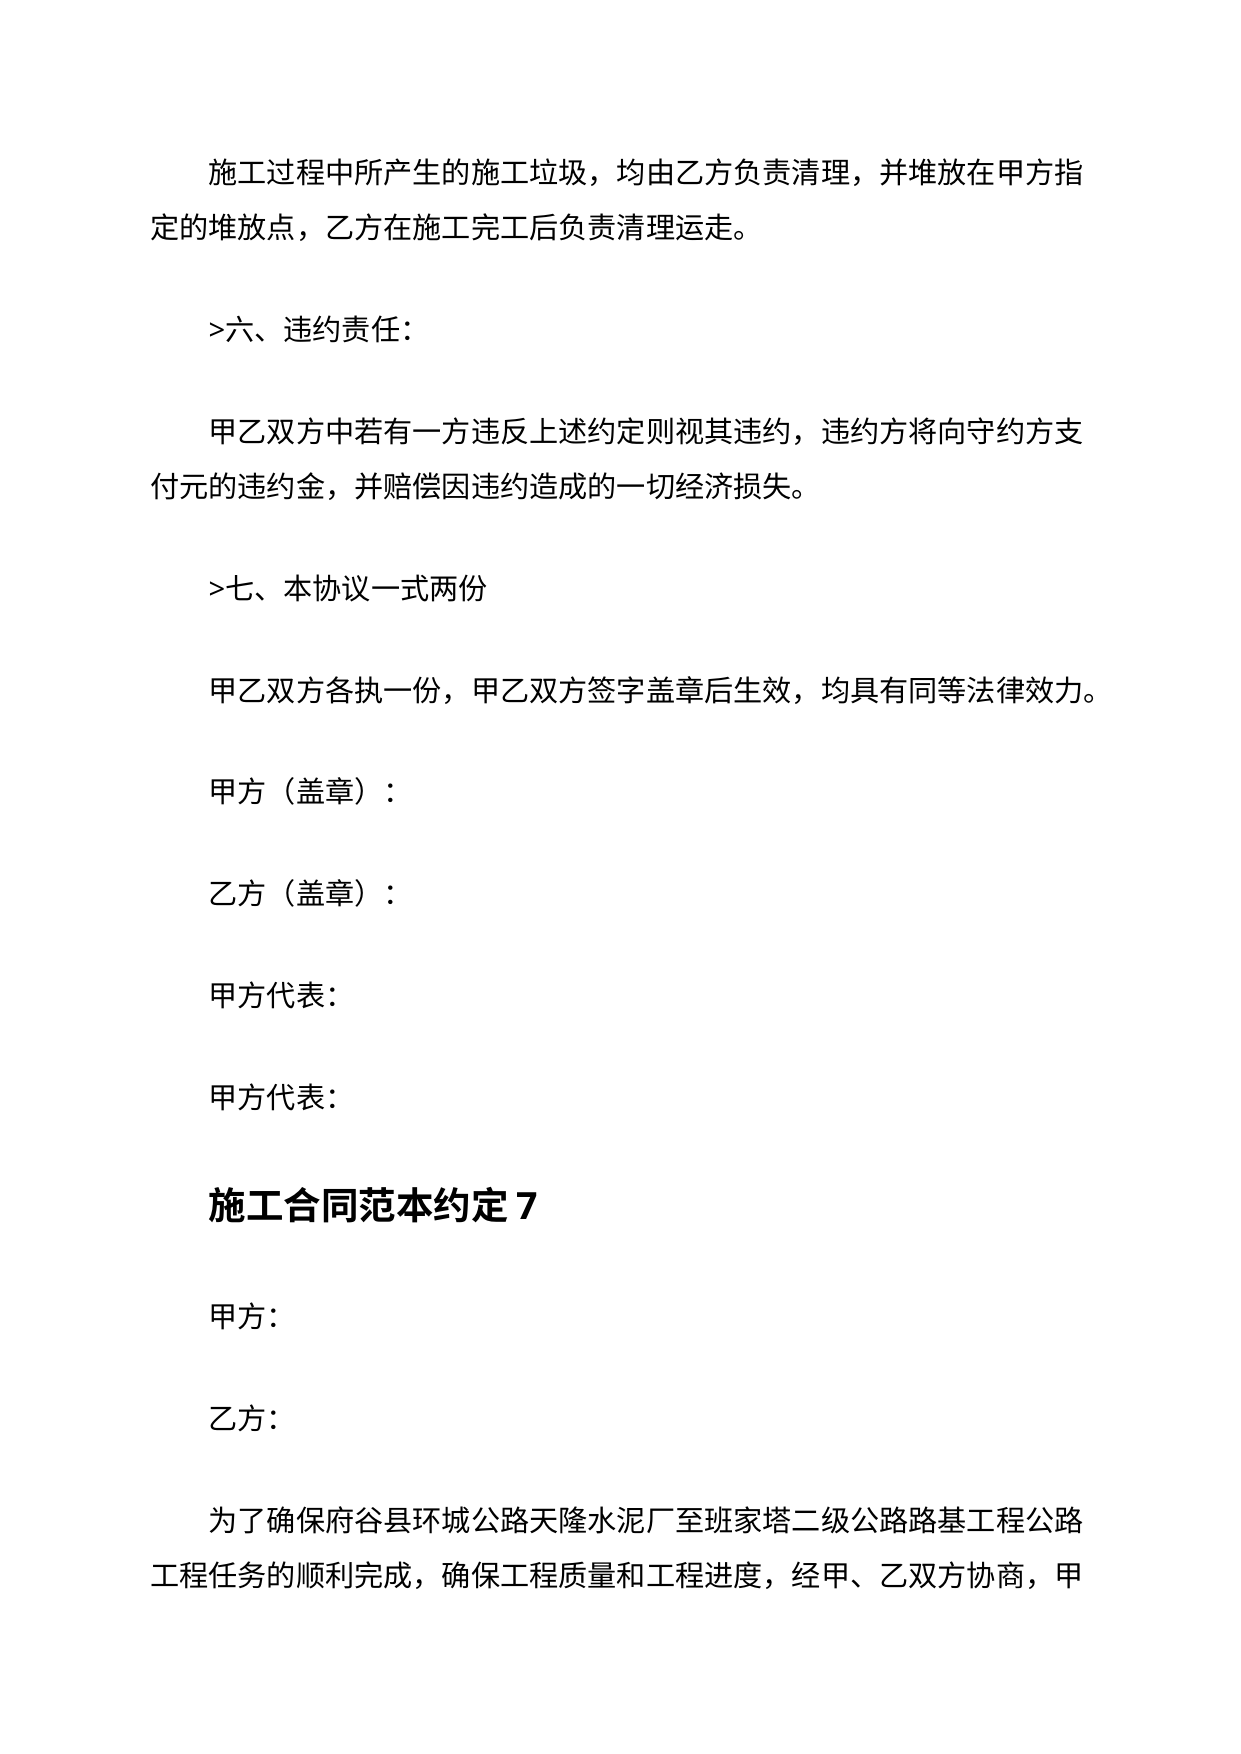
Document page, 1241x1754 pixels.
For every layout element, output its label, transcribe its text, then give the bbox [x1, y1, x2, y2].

text 甲方： [150, 1294, 1090, 1336]
text 甲方（盖章）： [150, 769, 1090, 811]
text 甲乙双方中若有一方违反上述约定则视其违约，违约方将向守约方支付元的违约金，并赔偿因违约造成的一切经济损失。 [150, 409, 1090, 506]
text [150, 1497, 1090, 1594]
text 乙方（盖章）： [150, 871, 1090, 913]
text >七、本协议一式两份 [150, 565, 1090, 608]
text 施工合同范本约定7 [150, 1176, 1090, 1231]
text 乙方： [150, 1396, 1090, 1438]
text 施工过程中所产生的施工垃圾，均由乙方负责清理，并堆放在甲方指定的堆放点，乙方在施工完工后负责清理运走。 [150, 150, 1090, 247]
text 甲乙双方各执一份，甲乙双方签字盖章后生效，均具有同等法律效力。 [150, 667, 1090, 709]
text 甲方代表： [150, 1074, 1090, 1117]
text >六、违约责任： [150, 307, 1090, 349]
text 甲方代表： [150, 973, 1090, 1015]
